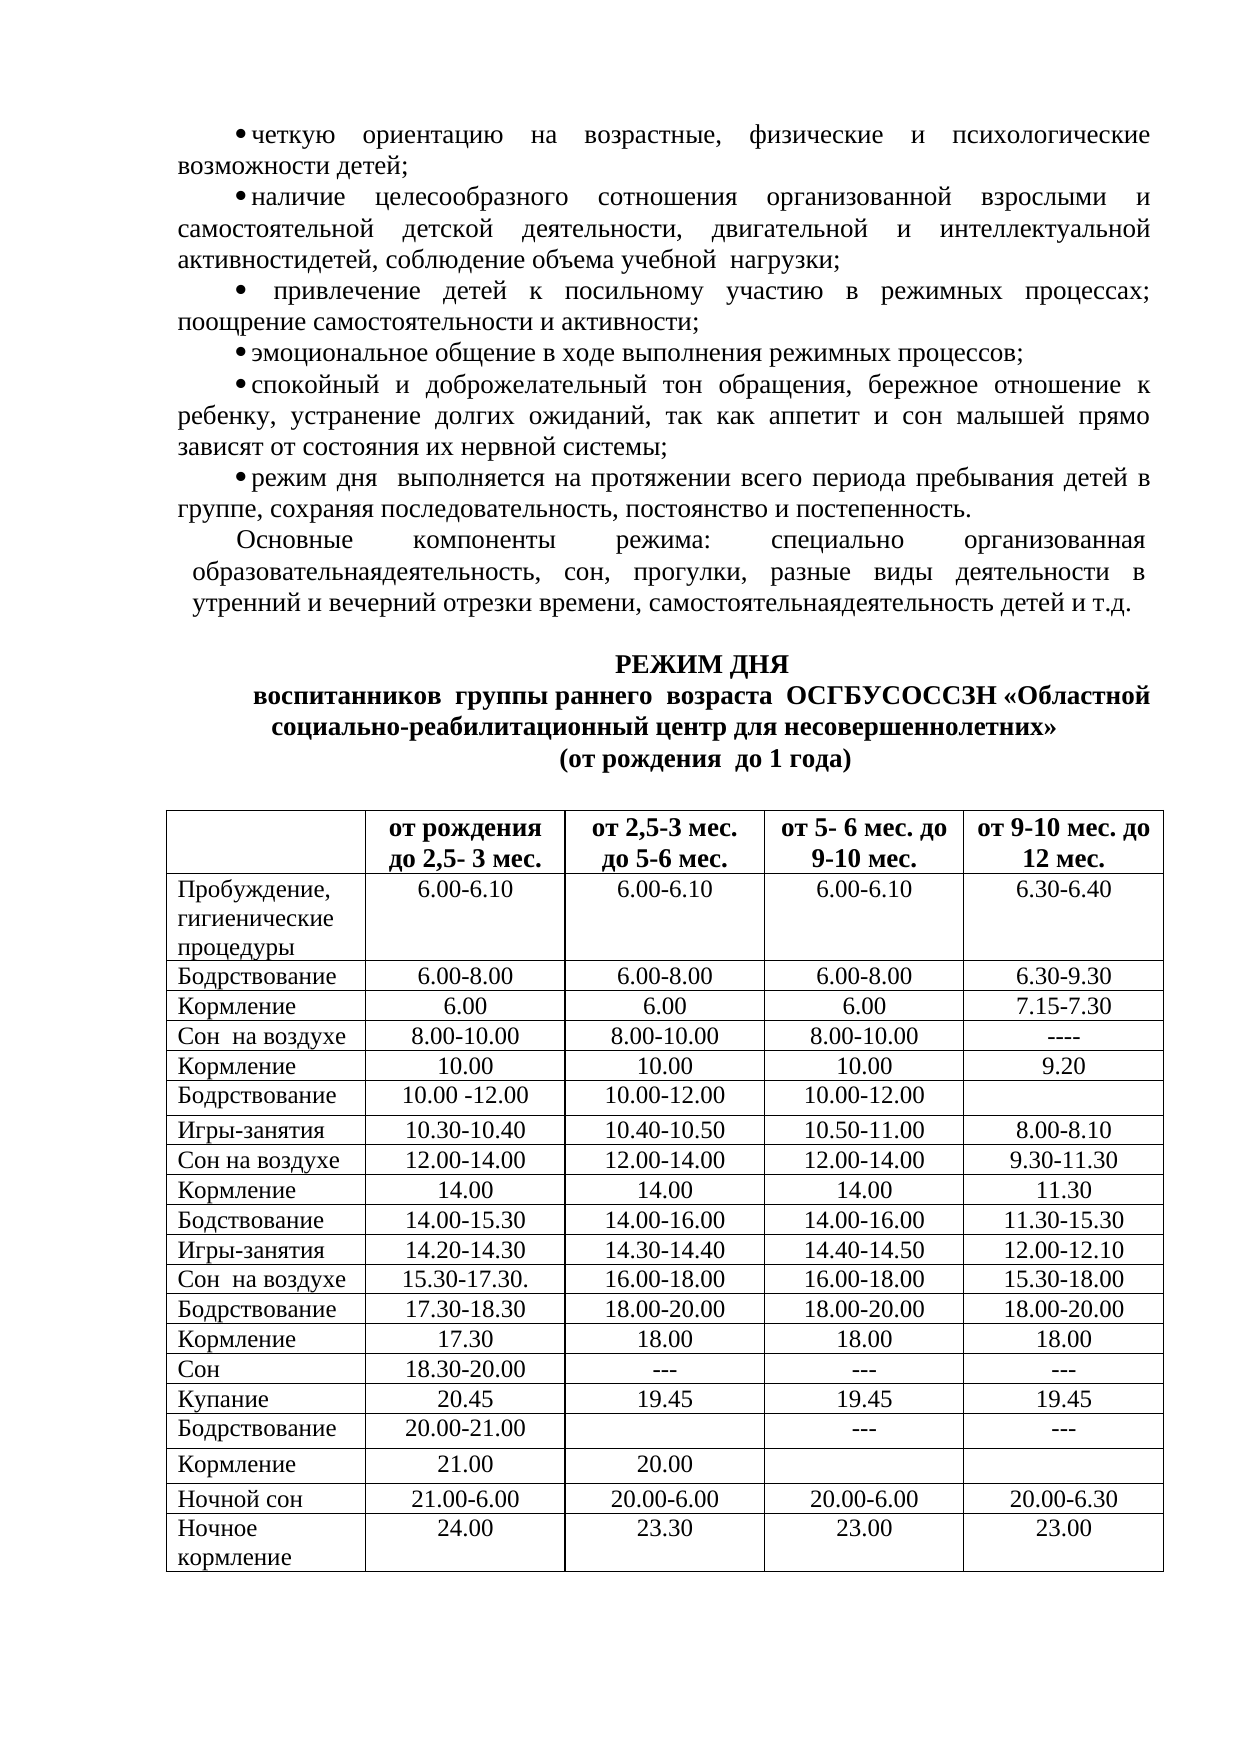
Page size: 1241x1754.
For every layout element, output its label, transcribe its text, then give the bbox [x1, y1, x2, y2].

table_cell 24.00 [366, 1514, 564, 1571]
table_cell 10.00-12.00 [566, 1081, 764, 1114]
table_cell 10.00 -12.00 [366, 1081, 564, 1114]
table_cell 7.15-7.30 [964, 991, 1163, 1020]
table_cell --- [765, 1354, 963, 1383]
table_cell 19.45 [964, 1384, 1163, 1412]
table_cell 15.30-17.30. [366, 1265, 564, 1293]
table_cell 9.20 [964, 1051, 1163, 1079]
table_cell 6.30-9.30 [964, 961, 1163, 990]
table_cell 8.00-10.00 [366, 1021, 564, 1050]
table_cell Бодрствование [167, 1081, 365, 1114]
table_cell 8.00-10.00 [765, 1021, 963, 1050]
table_cell 6.00-8.00 [566, 961, 764, 990]
table_cell Кормление [167, 1449, 365, 1483]
table_cell 20.00-6.30 [964, 1484, 1163, 1512]
table_cell 18.00 [964, 1324, 1163, 1353]
table_cell 14.00 [366, 1175, 564, 1204]
table_cell 10.00-12.00 [765, 1081, 963, 1114]
table_header [167, 811, 365, 873]
table_cell --- [964, 1354, 1163, 1383]
table_cell Кормление [167, 1175, 365, 1204]
table_cell 12.00-14.00 [366, 1145, 564, 1174]
table_cell 6.00 [366, 991, 564, 1020]
table_cell 12.00-14.00 [765, 1145, 963, 1174]
table_cell 10.00 [765, 1051, 963, 1079]
table_cell Кормление [167, 991, 365, 1020]
text воспитанников группы раннего возраста ОСГБУСОССЗН «Областной социально-реабилитационный центр для несовершеннолетних» [177, 679, 1152, 742]
table_cell 10.00 [366, 1051, 564, 1079]
list четкую ориентацию на возрастные, физические и психологические возможности детей; [177, 118, 1152, 181]
table_header от 5- 6 мес. до 9-10 мес. [765, 811, 963, 873]
table_cell Ночное кормление [167, 1514, 365, 1571]
table_cell 8.00-10.00 [566, 1021, 764, 1050]
table_cell Бодрствование [167, 1294, 365, 1323]
table_cell 18.00-20.00 [566, 1294, 764, 1323]
table_cell 6.00-6.10 [765, 874, 963, 960]
table_cell Пробуждение, гигиенические процедуры [167, 874, 365, 960]
list наличие целесообразного сотношения организованной взрослыми и самостоятельной детской деятельности, двигательной и интеллектуальной активностидетей, соблюдение объема учебной нагрузки; [177, 181, 1152, 274]
table_cell 8.00-8.10 [964, 1116, 1163, 1144]
table_cell 6.00 [765, 991, 963, 1020]
table_cell Сон на воздухе [167, 1021, 365, 1050]
table_cell 19.45 [765, 1384, 963, 1412]
table_cell Сон [167, 1354, 365, 1383]
table_cell 6.00-6.10 [566, 874, 764, 960]
table_cell 18.00-20.00 [765, 1294, 963, 1323]
table_cell Кормление [167, 1051, 365, 1079]
table_cell 14.00-15.30 [366, 1205, 564, 1234]
table_cell 10.00 [566, 1051, 764, 1079]
table_cell 12.00-14.00 [566, 1145, 764, 1174]
table_cell Кормление [167, 1324, 365, 1353]
table_cell --- [964, 1414, 1163, 1448]
table_cell Ночной сон [167, 1484, 365, 1512]
table_header от 9-10 мес. до 12 мес. [964, 811, 1163, 873]
table_cell 12.00-12.10 [964, 1235, 1163, 1263]
table_cell 18.30-20.00 [366, 1354, 564, 1383]
table_cell 23.30 [566, 1514, 764, 1571]
table_cell 16.00-18.00 [566, 1265, 764, 1293]
table_cell 19.45 [566, 1384, 764, 1412]
table_cell Бодствование [167, 1205, 365, 1234]
table_cell 14.00 [765, 1175, 963, 1204]
list спокойный и доброжелательный тон обращения, бережное отношение к ребенку, устранение долгих ожиданий, так как аппетит и сон малышей прямо зависят от состояния их нервной системы; [177, 368, 1152, 461]
text РЕЖИМ ДНЯ [177, 648, 1152, 679]
table_cell 6.00-6.10 [366, 874, 564, 960]
table_cell 11.30-15.30 [964, 1205, 1163, 1234]
table_cell 20.45 [366, 1384, 564, 1412]
table_cell Сон на воздухе [167, 1145, 365, 1174]
table_cell 16.00-18.00 [765, 1265, 963, 1293]
table_cell 20.00 [566, 1449, 764, 1483]
table_cell 18.00 [765, 1324, 963, 1353]
table_cell Купание [167, 1384, 365, 1412]
table_cell 10.40-10.50 [566, 1116, 764, 1144]
table_cell Игры-занятия [167, 1235, 365, 1263]
table_cell --- [765, 1414, 963, 1448]
table_cell 21.00 [366, 1449, 564, 1483]
table_cell 6.30-6.40 [964, 874, 1163, 960]
table_cell 20.00-6.00 [566, 1484, 764, 1512]
table_cell 10.50-11.00 [765, 1116, 963, 1144]
table_cell 23.00 [964, 1514, 1163, 1571]
table_cell Сон на воздухе [167, 1265, 365, 1293]
text (от рождения до 1 года) [177, 742, 1152, 773]
table_cell 14.00 [566, 1175, 764, 1204]
table_cell 14.00-16.00 [765, 1205, 963, 1234]
table_cell 18.00 [566, 1324, 764, 1353]
table_cell Игры-занятия [167, 1116, 365, 1144]
table_cell --- [566, 1354, 764, 1383]
table_cell 18.00-20.00 [964, 1294, 1163, 1323]
table_cell 20.00-21.00 [366, 1414, 564, 1448]
table_cell 6.00-8.00 [765, 961, 963, 990]
table_header от рождения до 2,5- 3 мес. [366, 811, 564, 873]
table_cell 6.00 [566, 991, 764, 1020]
table_cell 17.30-18.30 [366, 1294, 564, 1323]
table_cell ---- [964, 1021, 1163, 1050]
table_cell 6.00-8.00 [366, 961, 564, 990]
table_cell Бодрствование [167, 1414, 365, 1448]
table_cell 20.00-6.00 [765, 1484, 963, 1512]
table_header от 2,5-3 мес. до 5-6 мес. [566, 811, 764, 873]
table_cell [964, 1081, 1163, 1114]
list режим дня выполняется на протяжении всего периода пребывания детей в группе, сохраняя последовательность, постоянство и постепенность. [177, 461, 1152, 524]
list эмоциональное общение в ходе выполнения режимных процессов; [177, 336, 1152, 368]
table_cell 15.30-18.00 [964, 1265, 1163, 1293]
table_cell 14.00-16.00 [566, 1205, 764, 1234]
table_cell 21.00-6.00 [366, 1484, 564, 1512]
table_cell 14.30-14.40 [566, 1235, 764, 1263]
table_cell 10.30-10.40 [366, 1116, 564, 1144]
text Основные компоненты режима: специально организованная образовательнаядеятельность, сон, прогулки, разные виды деятельности в утренний и вечерний отрезки времени, самостоятельнаядеятельность детей и т.д. [192, 524, 1146, 617]
table_cell [566, 1414, 764, 1448]
table_cell 14.40-14.50 [765, 1235, 963, 1263]
table_cell Бодрствование [167, 961, 365, 990]
table_cell 9.30-11.30 [964, 1145, 1163, 1174]
list привлечение детей к посильному участию в режимных процессах; поощрение самостоятельности и активности; [177, 274, 1152, 336]
table_cell 17.30 [366, 1324, 564, 1353]
table_cell 23.00 [765, 1514, 963, 1571]
table_cell [964, 1449, 1163, 1483]
table_cell 11.30 [964, 1175, 1163, 1204]
table_cell 14.20-14.30 [366, 1235, 564, 1263]
table_cell [765, 1449, 963, 1483]
